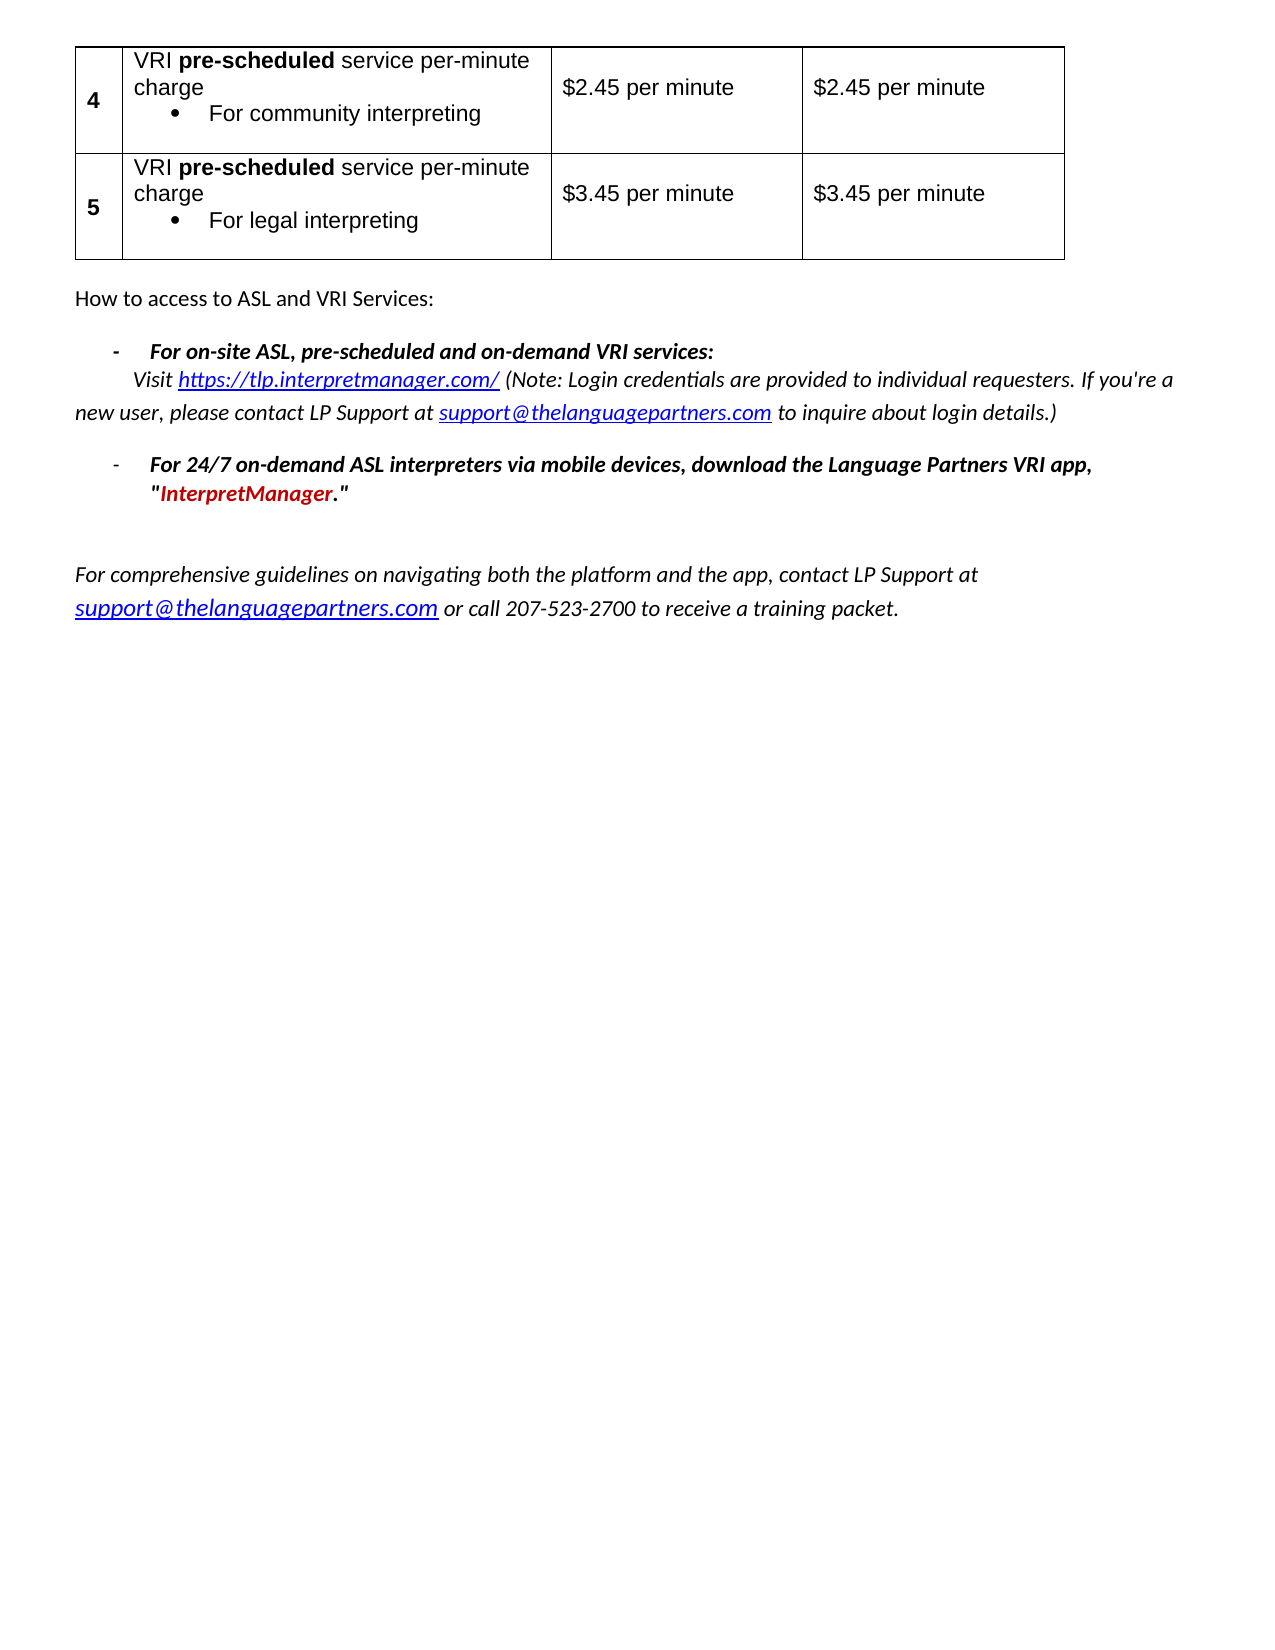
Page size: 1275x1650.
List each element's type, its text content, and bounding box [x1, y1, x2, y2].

list For 24/7 on-demand ASL interpreters via mobile devices, download the Language Partners VRI app, "InterpretManager." [112, 451, 1200, 507]
table_cell 5 [76, 154, 122, 259]
table_cell VRI pre-scheduled service per-minute charge For community interpreting [123, 48, 551, 153]
table_cell $3.45 per minute [552, 154, 802, 259]
table_cell $2.45 per minute [803, 48, 1064, 153]
text Visit https://tlp.interpretmanager.com/ (Note: Login credentials are provided to individual requesters. If you're a new user, please contact LP Support at support@thelanguagepartners.com to inquire about login details.) [75, 365, 1200, 426]
table_cell $3.45 per minute [803, 154, 1064, 259]
table_cell VRI pre-scheduled service per-minute charge For legal interpreting [123, 154, 551, 259]
text How to access to ASL and VRI Services: [75, 284, 1200, 312]
text For comprehensive guidelines on navigating both the platform and the app, contact LP Support at support@thelanguagepartners.com or call 207-523-2700 to receive a training packet. [75, 560, 1200, 623]
table_cell $2.45 per minute [552, 48, 802, 153]
table_cell 4 [76, 48, 122, 153]
list For on-site ASL, pre-scheduled and on-demand VRI services: [112, 337, 1200, 365]
